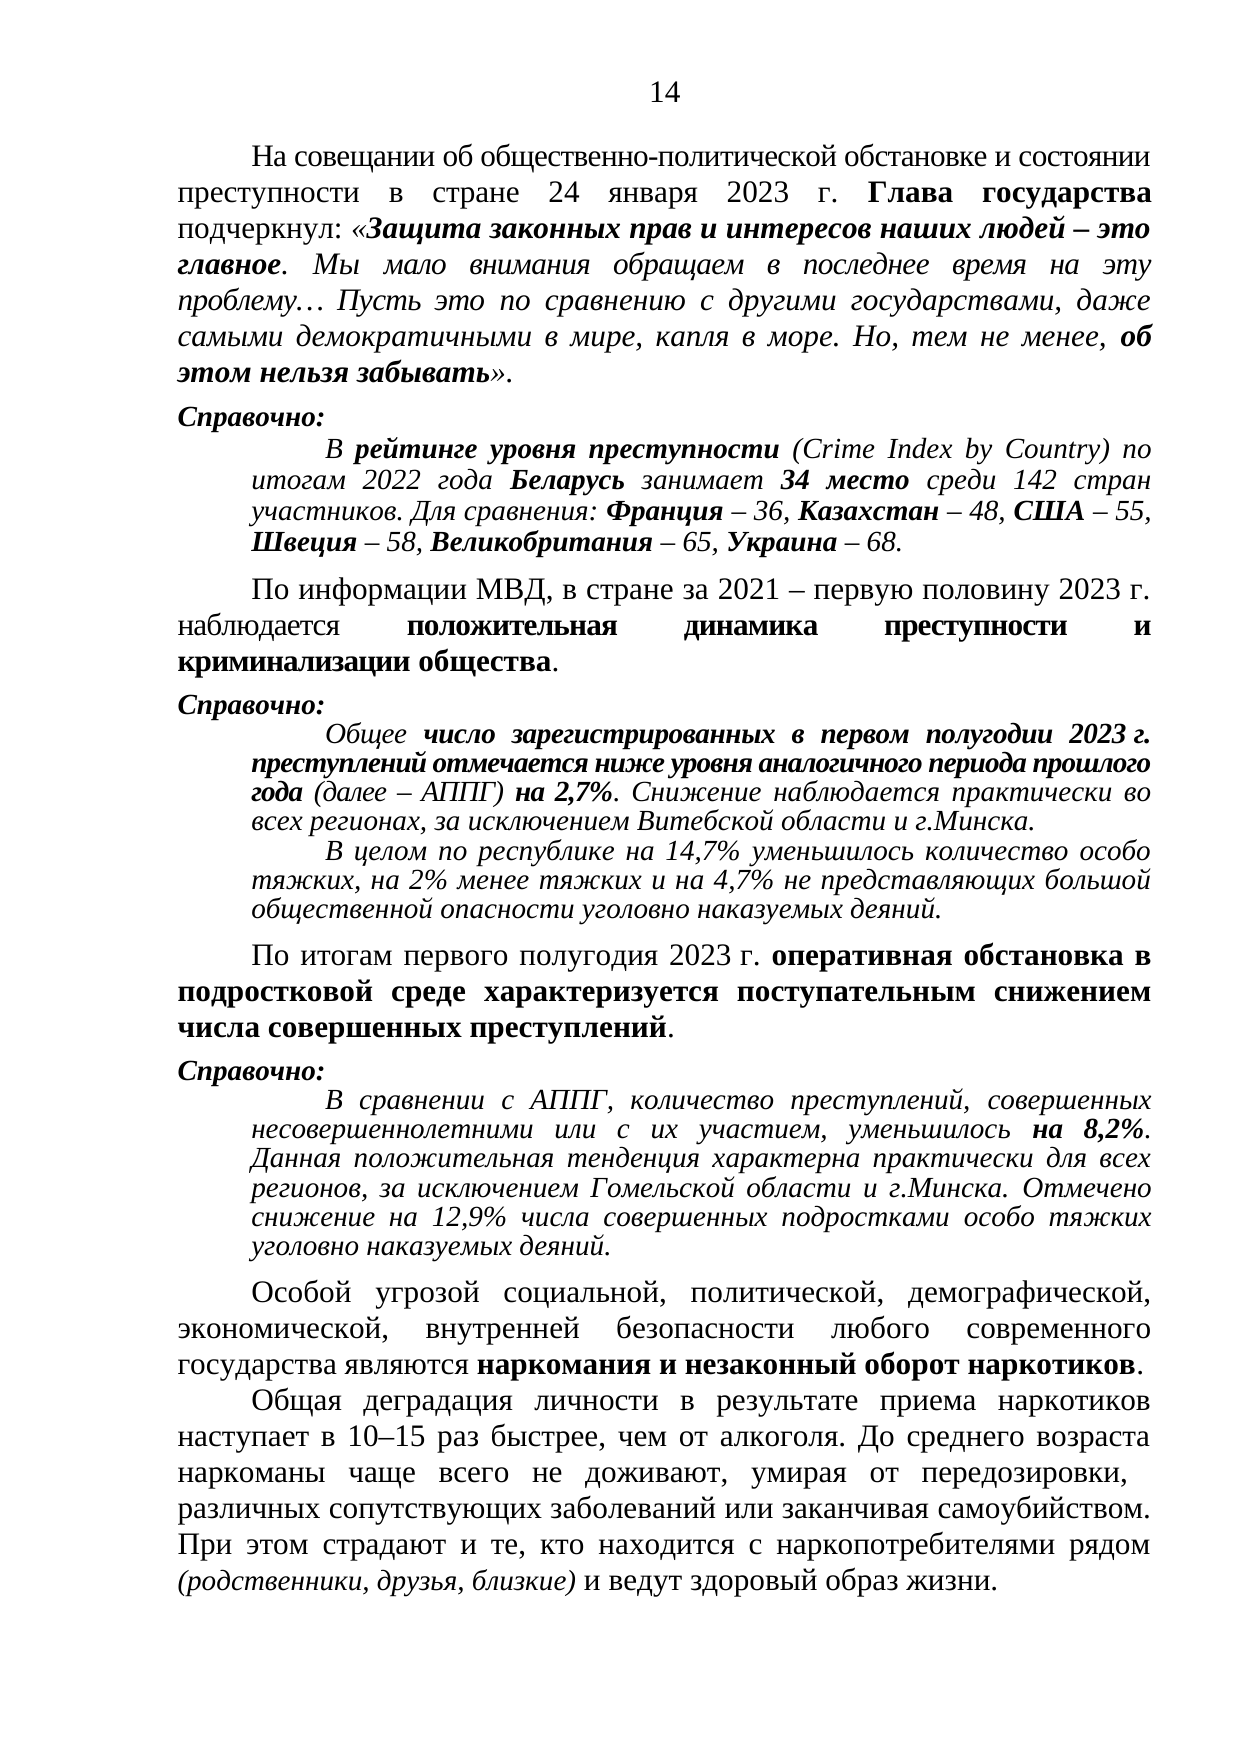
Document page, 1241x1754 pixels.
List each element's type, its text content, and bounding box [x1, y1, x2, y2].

text На совещании об общественно-политической обстановке и состоянии преступности в стране 24 января 2023 г. Глава государства подчеркнул: «Защита законных прав и интересов наших людей – это главное. Мы мало внимания обращаем в последнее время на эту проблему… Пусть это по сравнению с другими государствами, даже самыми демократичными в мире, капля в море. Но, тем не менее, об этом нельзя забывать». [177, 138, 1152, 389]
text В рейтинге уровня преступности (Crime Index by Country) по итогам 2022 года Беларусь занимает 34 место среди 142 стран участников. Для сравнения: Франция – 36, Казахстан – 48, США – 55, Швеция – 58, Великобритания – 65, Украина – 68. [251, 433, 1152, 558]
text Справочно: [177, 402, 1152, 433]
text Особой угрозой социальной, политической, демографической, экономической, внутренней безопасности любого современного государства являются наркомания и незаконный оборот наркотиков. [177, 1274, 1152, 1381]
text В сравнении с АППГ, количество преступлений, совершенных несовершеннолетними или с их участием, уменьшилось на 8,2%. Данная положительная тенденция характерна практически для всех регионов, за исключением Гомельской области и г.Минска. Отмечено снижение на 12,9% числа совершенных подростками особо тяжких уголовно наказуемых деяний. [251, 1086, 1152, 1261]
text По итогам первого полугодия 2023 г. оперативная обстановка в подростковой среде характеризуется поступательным снижением числа совершенных преступлений. [177, 937, 1152, 1044]
text В целом по республике на 14,7% уменьшилось количество особо тяжких, на 2% менее тяжких и на 4,7% не представляющих большой общественной опасности уголовно наказуемых деяний. [251, 837, 1152, 924]
text Справочно: [177, 691, 1152, 720]
text Общее число зарегистрированных в первом полугодии 2023 г. преступлений отмечается ниже уровня аналогичного периода прошлого года (далее – АППГ) на 2,7%. Снижение наблюдается практически во всех регионах, за исключением Витебской области и г.Минска. [251, 720, 1152, 837]
text Справочно: [177, 1057, 1152, 1086]
text По информации МВД, в стране за 2021 – первую половину 2023 г. наблюдается положительная динамика преступности и криминализации общества. [177, 571, 1152, 678]
text Общая деградация личности в результате приема наркотиков наступает в 10–15 раз быстрее, чем от алкоголя. До среднего возраста наркоманы чаще всего не доживают, умирая от передозировки, различных сопутствующих заболеваний или заканчивая самоубийством. При этом страдают и те, кто находится с наркопотребителями рядом (родственники, друзья, близкие) и ведут здоровый образ жизни. [177, 1381, 1152, 1597]
